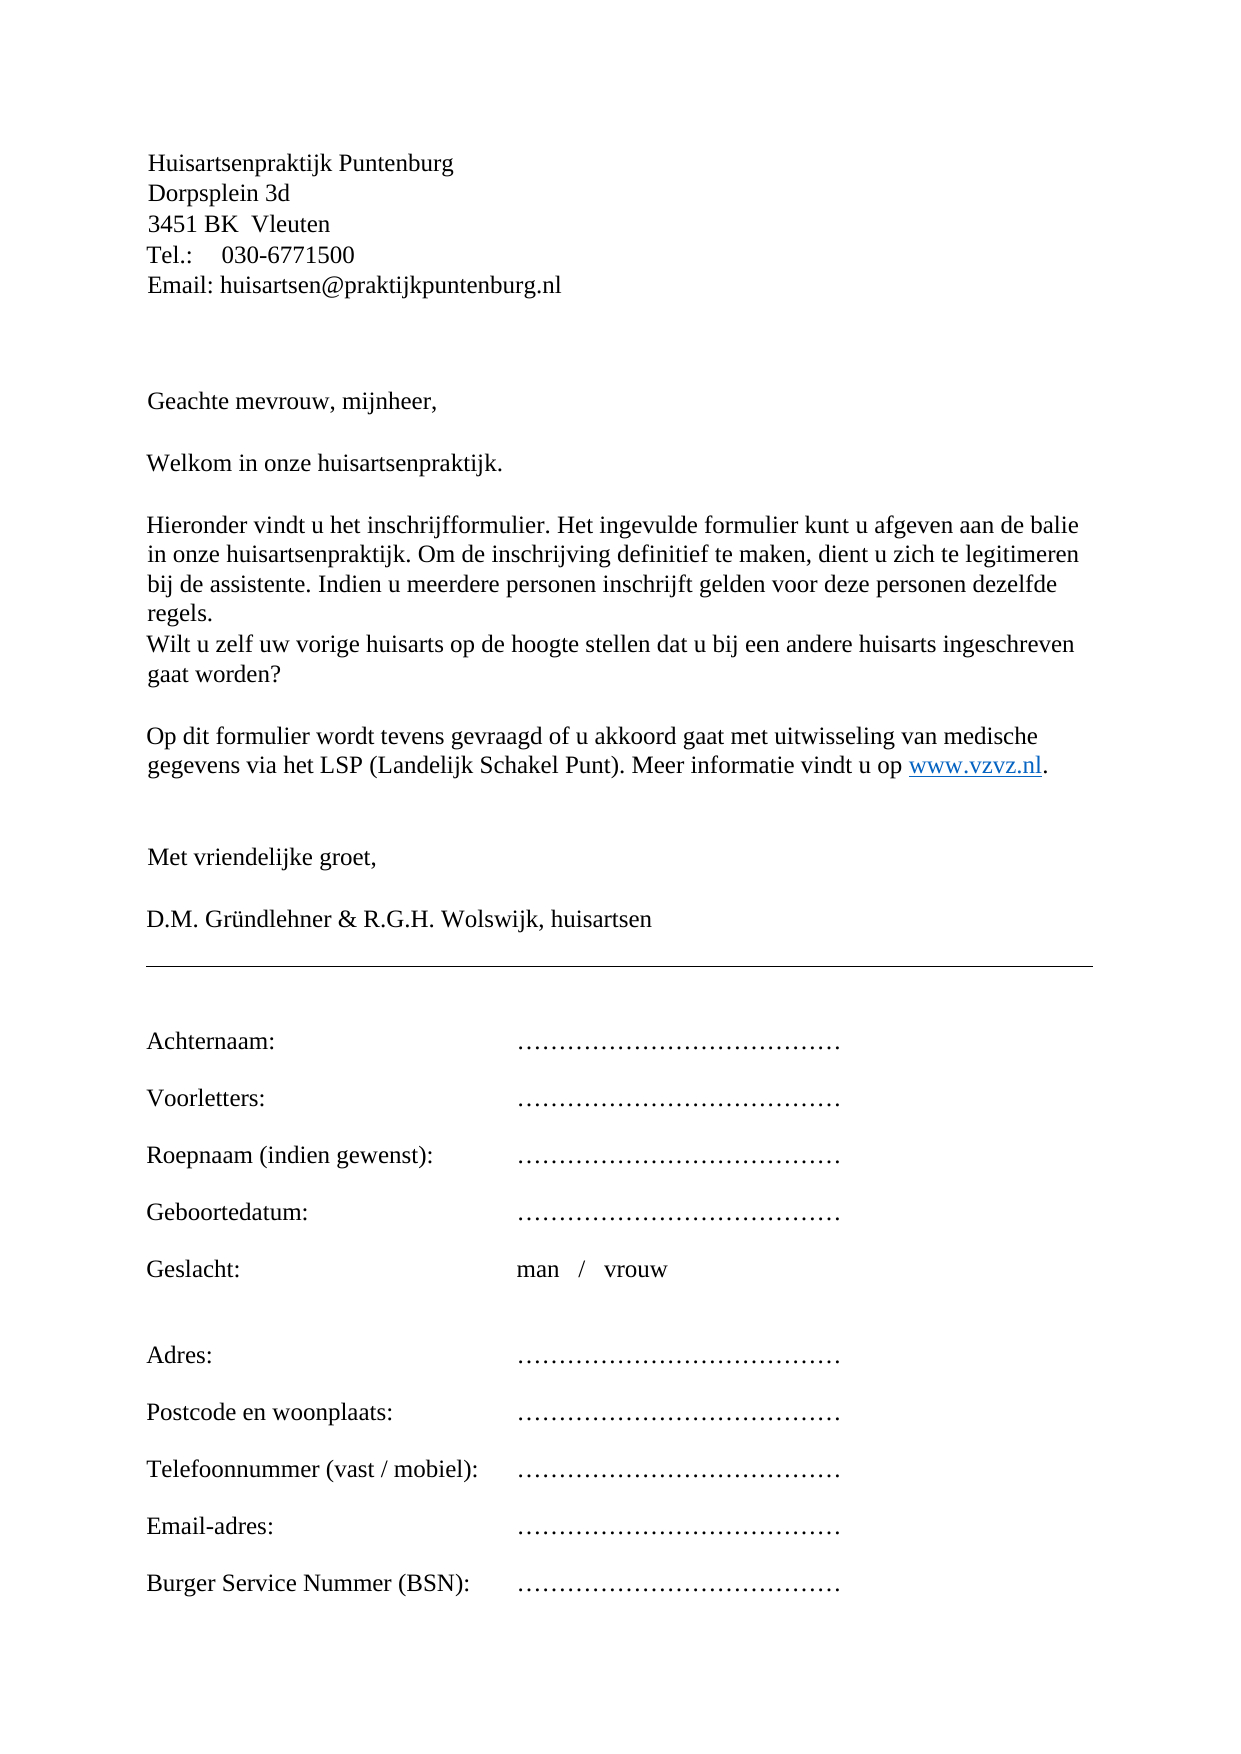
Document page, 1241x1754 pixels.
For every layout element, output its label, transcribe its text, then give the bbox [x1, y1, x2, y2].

text Geslacht: man / vrouw [146, 1254, 1093, 1312]
text Hieronder vindt u het inschrijfformulier. Het ingevulde formulier kunt u afgeven aan de balie in onze huisartsenpraktijk. Om de inschrijving definitief te maken, dient u zich te legitimeren bij de assistente. Indien u meerdere personen inschrijft gelden voor deze personen dezelfde regels. [146, 510, 1093, 627]
text Burger Service Nummer (BSN): ………………………………… [146, 1568, 1093, 1596]
text Postcode en woonplaats: ………………………………… [146, 1397, 1093, 1426]
text Roepnaam (indien gewenst): ………………………………… [146, 1140, 1093, 1169]
text Huisartsenpraktijk Puntenburg [148, 148, 1093, 176]
text Achternaam: ………………………………… [146, 1026, 1093, 1055]
text Email-adres: ………………………………… [146, 1511, 1093, 1539]
text Geboortedatum: ………………………………… [146, 1197, 1093, 1226]
text 3451 BK Vleuten [148, 209, 1093, 238]
text Telefoonnummer (vast / mobiel): ………………………………… [146, 1454, 1093, 1483]
text Dorpsplein 3d [148, 178, 1093, 207]
text Met vriendelijke groet, [146, 812, 1093, 871]
text Wilt u zelf uw vorige huisarts op de hoogte stellen dat u bij een andere huisarts ingeschreven gaat worden? [146, 629, 1093, 688]
text Voorletters: ………………………………… [146, 1083, 1093, 1112]
text Tel.: 030-6771500 Email: huisartsen@praktijkpuntenburg.nl [146, 240, 1093, 299]
text Adres: ………………………………… [146, 1340, 1093, 1369]
text Welkom in onze huisartsenpraktijk. [146, 448, 1093, 477]
text Geachte mevrouw, mijnheer, [146, 327, 1093, 415]
text Op dit formulier wordt tevens gevraagd of u akkoord gaat met uitwisseling van medische gegevens via het LSP (Landelijk Schakel Punt). Meer informatie vindt u op www.vzvz.nl. [146, 721, 1093, 779]
text D.M. Gründlehner & R.G.H. Wolswijk, huisartsen [146, 904, 1093, 933]
